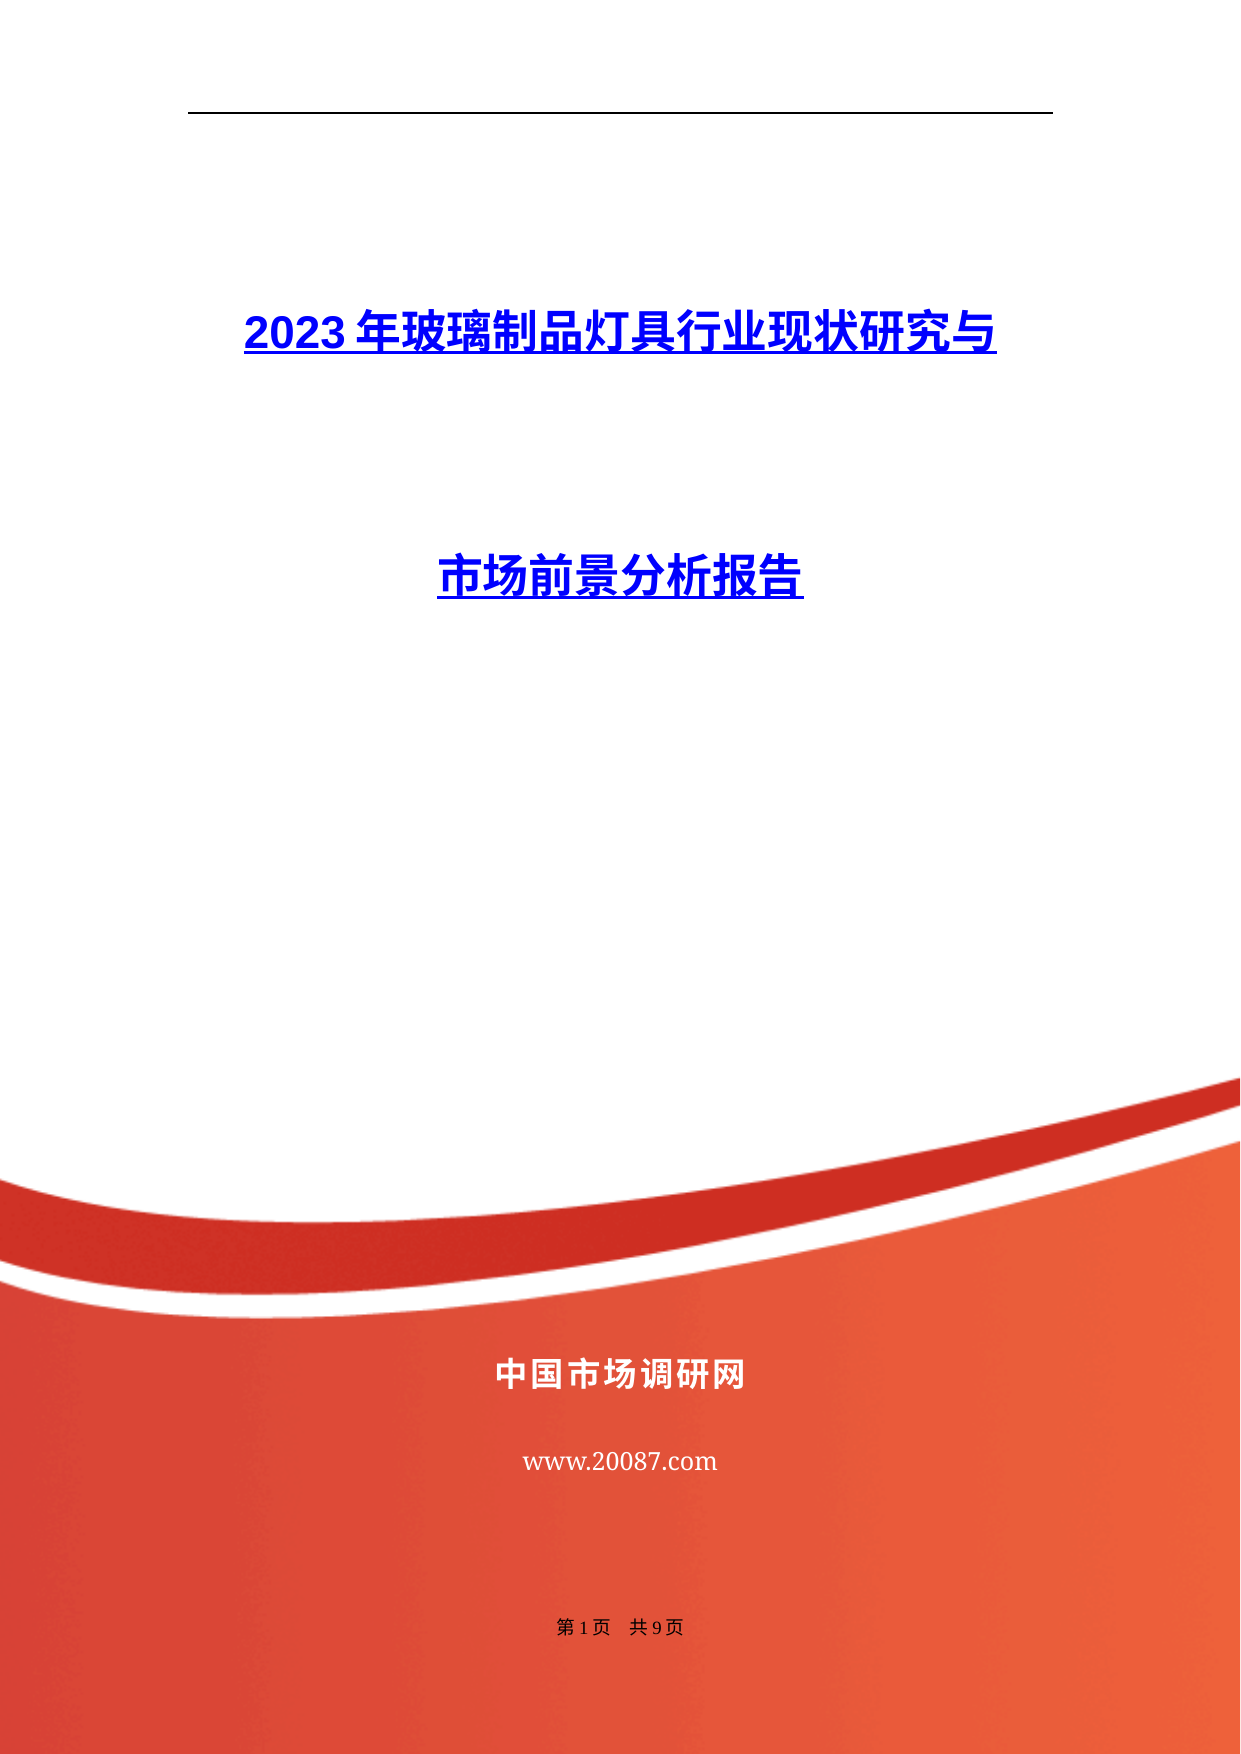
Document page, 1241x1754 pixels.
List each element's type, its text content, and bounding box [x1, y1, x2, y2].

picture [0, 1006, 1241, 1754]
text www.20087.com [187, 1428, 1053, 1493]
table_header 2023年玻璃制品灯具行业现状研究与市场前景分析报告 [188, 207, 1053, 773]
subtitle 中国市场调研网 [187, 1339, 1053, 1404]
